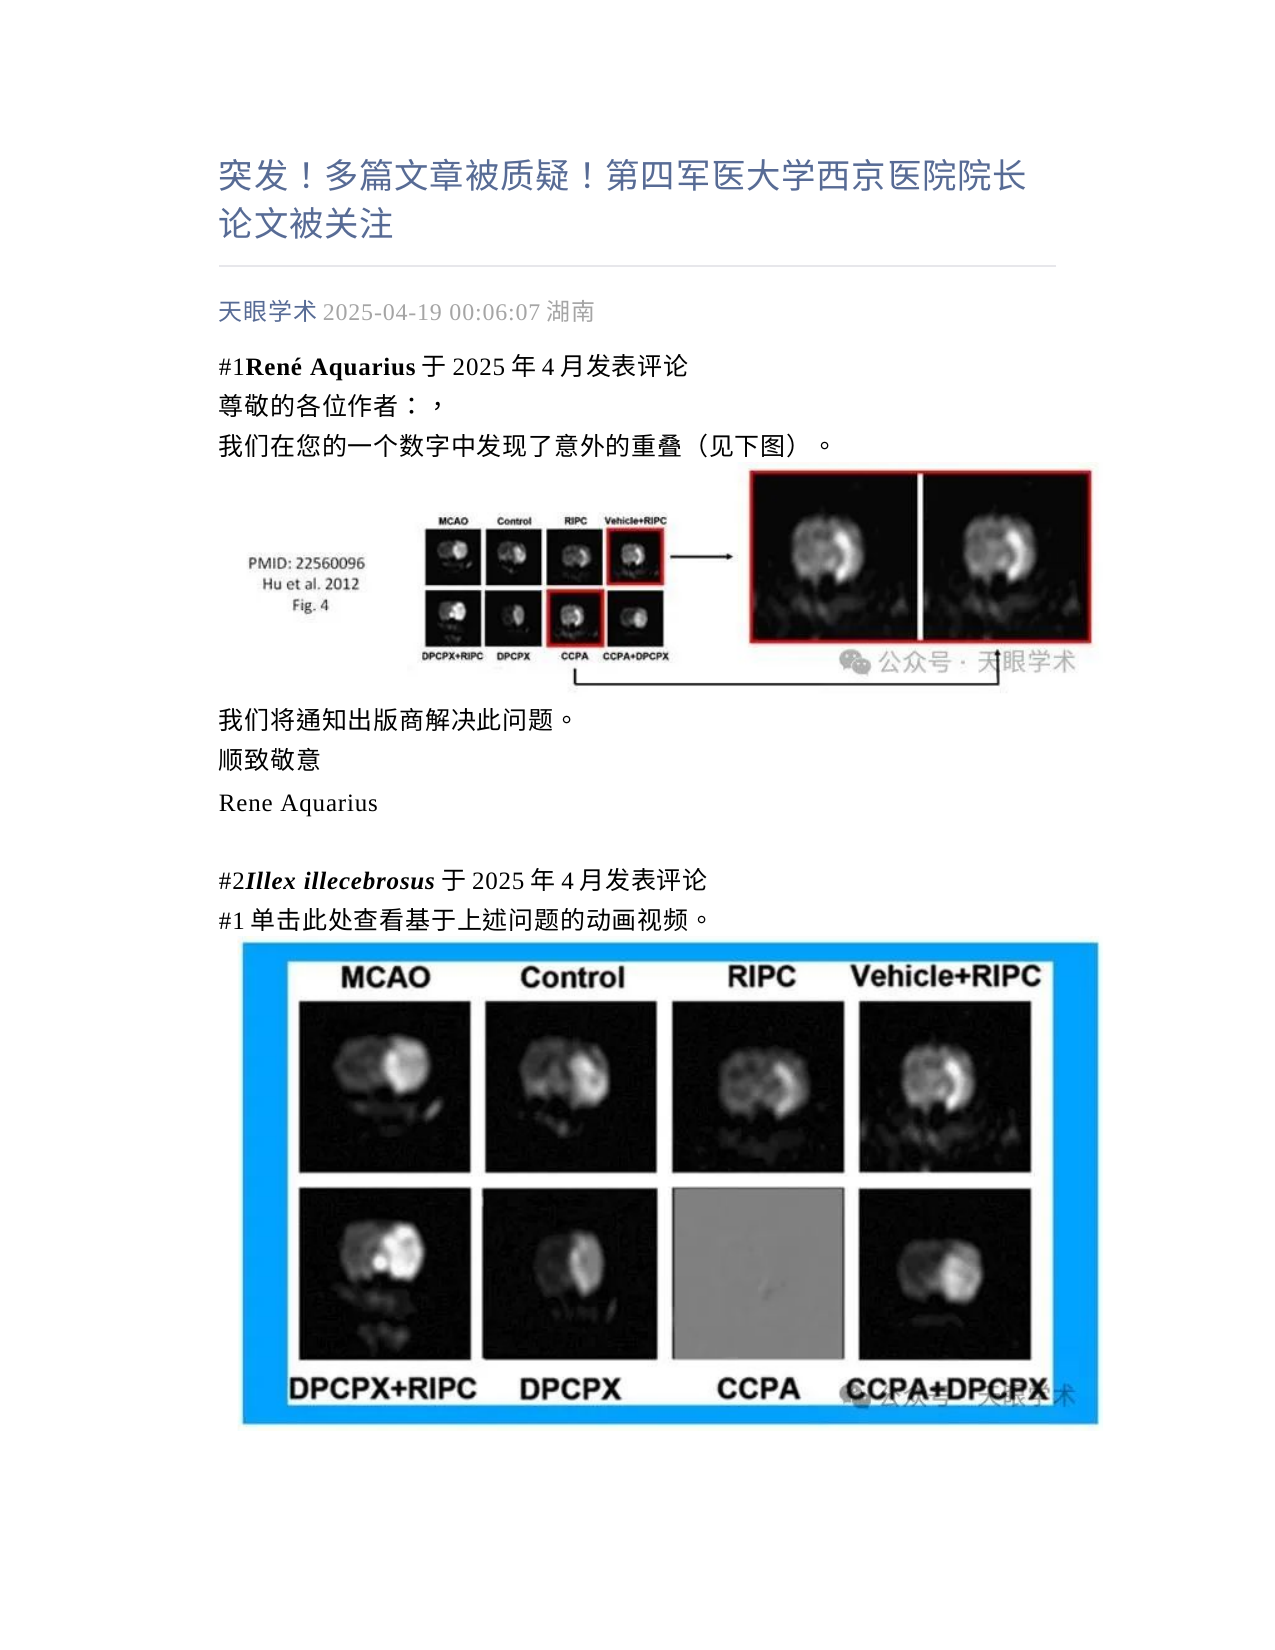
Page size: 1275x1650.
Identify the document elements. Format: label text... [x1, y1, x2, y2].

text #1单击此处查看基于上述问题的动画视频。 [219, 897, 1056, 937]
list 天眼学术2025-04-19 00:06:07湖南 [219, 287, 1056, 327]
picture [237, 462, 1104, 697]
text 我们在您的一个数字中发现了意外的重叠（见下图）。 [219, 422, 1056, 462]
text #1René Aquarius于2025年4月发表评论 [219, 342, 1056, 382]
text Rene Aquarius [219, 777, 1056, 817]
text 我们将通知出版商解决此问题。 [219, 697, 1056, 737]
text 顺致敬意 [219, 737, 1056, 777]
title 突发！多篇文章被质疑！第四军医大学西京医院院长论文被关注 [219, 150, 1056, 265]
text #2Illex illecebrosus于2025年4月发表评论 [219, 857, 1056, 897]
text 尊敬的各位作者：， [219, 382, 1056, 422]
picture [237, 936, 1104, 1431]
